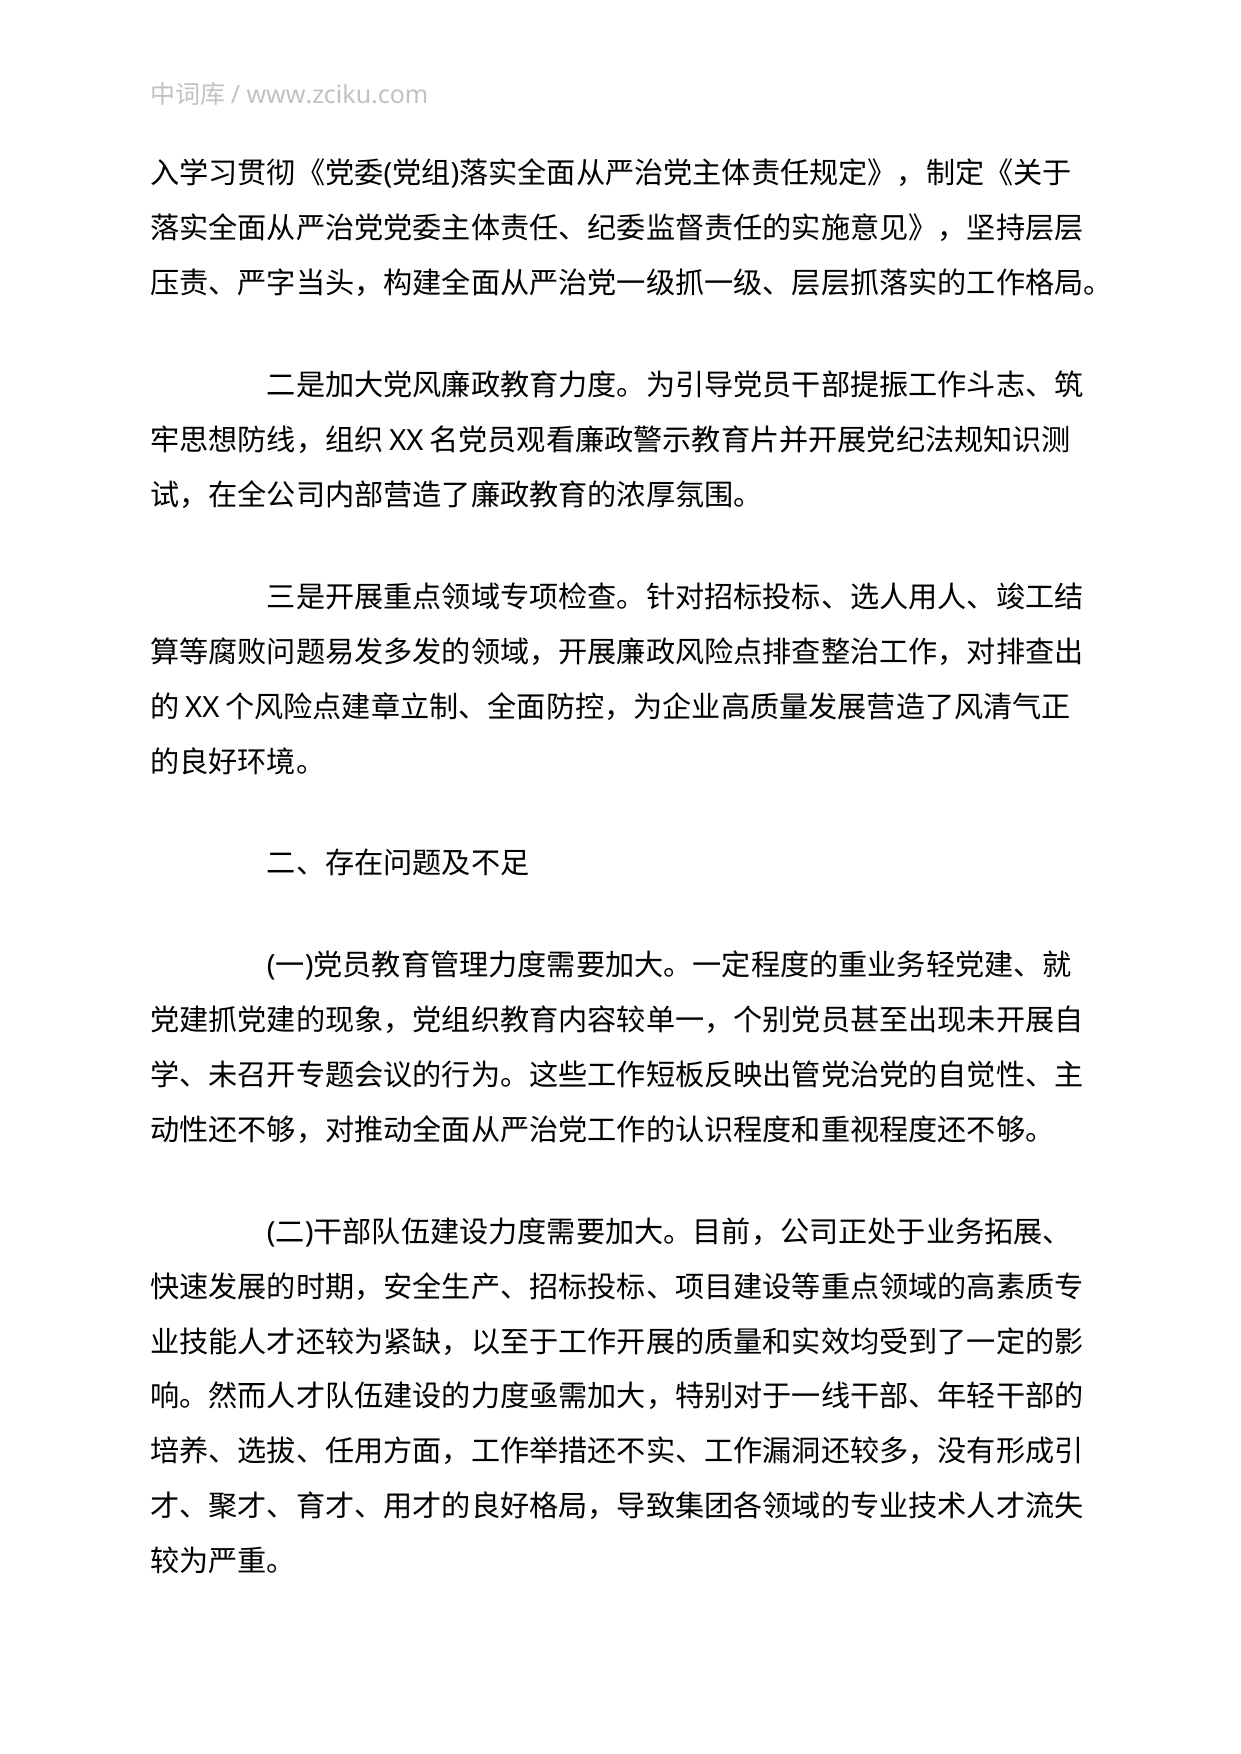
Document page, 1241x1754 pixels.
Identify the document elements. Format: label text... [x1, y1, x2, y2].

text (二)干部队伍建设力度需要加大。目前，公司正处于业务拓展、快速发展的时期，安全生产、招标投标、项目建设等重点领域的高素质专业技能人才还较为紧缺，以至于工作开展的质量和实效均受到了一定的影响。然而人才队伍建设的力度亟需加大，特别对于一线干部、年轻干部的培养、选拔、任用方面，工作举措还不实、工作漏洞还较多，没有形成引才、聚才、育才、用才的良好格局，导致集团各领域的专业技术人才流失较为严重。 [150, 1208, 1090, 1580]
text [150, 150, 1090, 302]
text (一)党员教育管理力度需要加大。一定程度的重业务轻党建、就党建抓党建的现象，党组织教育内容较单一，个别党员甚至出现未开展自学、未召开专题会议的行为。这些工作短板反映出管党治党的自觉性、主动性还不够，对推动全面从严治党工作的认识程度和重视程度还不够。 [150, 942, 1090, 1149]
text 二是加大党风廉政教育力度。为引导党员干部提振工作斗志、筑牢思想防线，组织XX名党员观看廉政警示教育片并开展党纪法规知识测试，在全公司内部营造了廉政教育的浓厚氛围。 [150, 362, 1090, 514]
text 二、存在问题及不足 [150, 840, 1090, 882]
text 三是开展重点领域专项检查。针对招标投标、选人用人、竣工结算等腐败问题易发多发的领域，开展廉政风险点排查整治工作，对排查出的XX个风险点建章立制、全面防控，为企业高质量发展营造了风清气正的良好环境。 [150, 573, 1090, 780]
